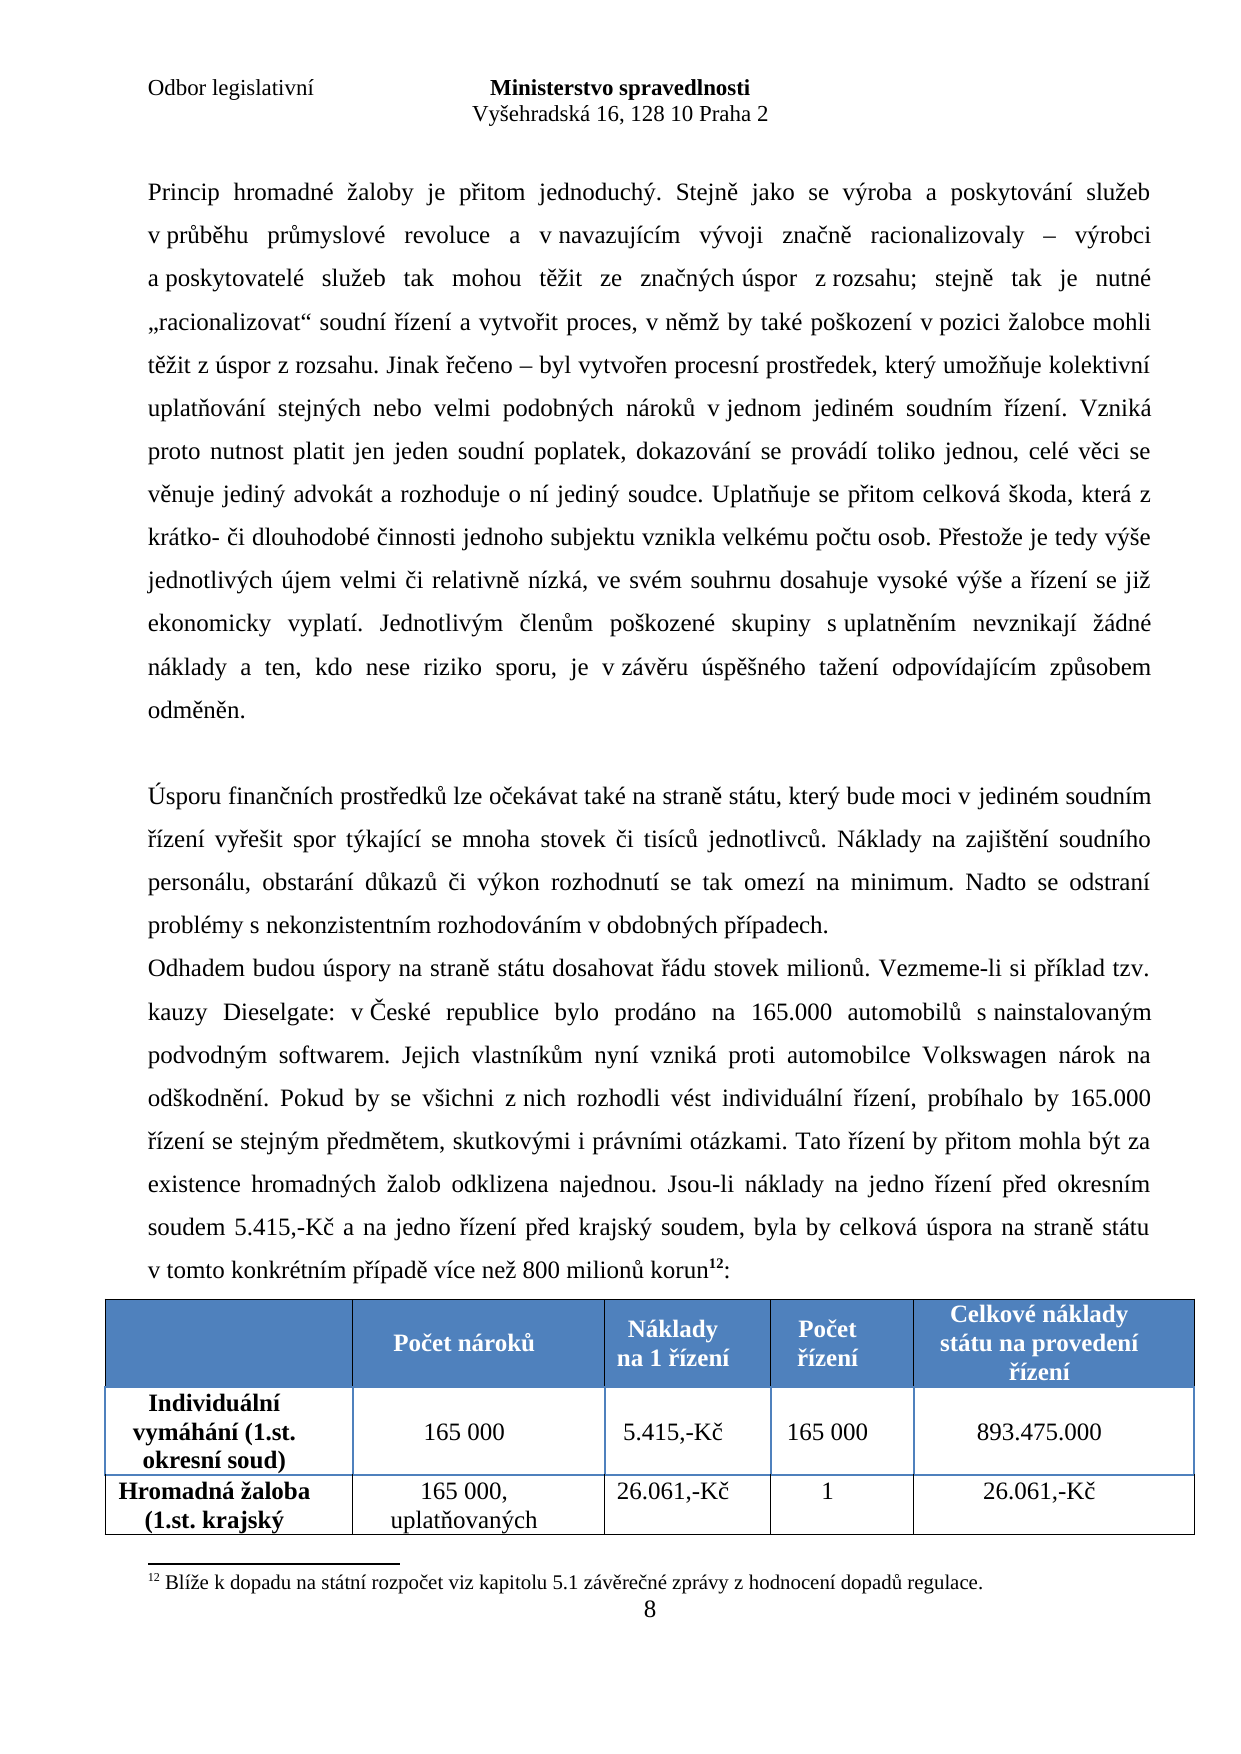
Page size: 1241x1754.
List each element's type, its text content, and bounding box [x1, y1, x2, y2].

text Princip hromadné žaloby je přitom jednoduchý. Stejně jako se výroba a poskytování služeb v průběhu průmyslové revoluce a v navazujícím vývoji značně racionalizovaly – výrobci a poskytovatelé služeb tak mohou těžit ze značných úspor z rozsahu; stejně tak je nutné „racionalizovat“ soudní řízení a vytvořit proces, v němž by také poškození v pozici žalobce mohli těžit z úspor z rozsahu. Jinak řečeno – byl vytvořen procesní prostředek, který umožňuje kolektivní uplatňování stejných nebo velmi podobných nároků v jednom jediném soudním řízení. Vzniká proto nutnost platit jen jeden soudní poplatek, dokazování se provádí toliko jednou, celé věci se věnuje jediný advokát a rozhoduje o ní jediný soudce. Uplatňuje se přitom celková škoda, která z krátko- či dlouhodobé činnosti jednoho subjektu vznikla velkému počtu osob. Přestože je tedy výše jednotlivých újem velmi či relativně nízká, ve svém souhrnu dosahuje vysoké výše a řízení se již ekonomicky vyplatí. Jednotlivým členům poškozené skupiny s uplatněním nevznikají žádné náklady a ten, kdo nese riziko sporu, je v závěru úspěšného tažení odpovídajícím způsobem odměněn. [148, 177, 1152, 723]
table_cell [353, 1476, 604, 1534]
table_cell 26.061,-Kč [914, 1476, 1194, 1534]
table_header Počet řízení [771, 1300, 913, 1386]
table_cell 1 [771, 1476, 913, 1534]
table_header Celkové náklady státu na provedení řízení [914, 1300, 1194, 1386]
table_header Náklady na 1 řízení [605, 1300, 770, 1386]
text Úsporu finančních prostředků lze očekávat také na straně státu, který bude moci v jediném soudním řízení vyřešit spor týkající se mnoha stovek či tisíců jednotlivců. Náklady na zajištění soudního personálu, obstarání důkazů či výkon rozhodnutí se tak omezí na minimum. Nadto se odstraní problémy s nekonzistentním rozhodováním v obdobných případech. [148, 781, 1152, 939]
text Odhadem budou úspory na straně státu dosahovat řádu stovek milionů. Vezmeme-li si příklad tzv. kauzy Dieselgate: v České republice bylo prodáno na 165.000 automobilů s nainstalovaným podvodným softwarem. Jejich vlastníkům nyní vzniká proti automobilce Volkswagen nárok na odškodnění. Pokud by se všichni z nich rozhodli vést individuální řízení, probíhalo by 165.000 řízení se stejným předmětem, skutkovými i právními otázkami. Tato řízení by přitom mohla být za existence hromadných žalob odklizena najednou. Jsou-li náklady na jedno řízení před okresním soudem 5.415,-Kč a na jedno řízení před krajský soudem, byla by celková úspora na straně státu v tomto konkrétním případě více než 800 milionů korun: [148, 953, 1152, 1284]
table_cell 165 000 [354, 1388, 604, 1474]
table_cell Individuální vymáhání (1.st. okresní soud) [106, 1388, 352, 1474]
table_header Počet nároků [353, 1300, 604, 1386]
table_cell 5.415,-Kč [606, 1388, 770, 1474]
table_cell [106, 1476, 352, 1534]
table_header [106, 1300, 352, 1386]
table_cell 893.475.000 [915, 1388, 1193, 1474]
table_cell 165 000 [772, 1388, 913, 1474]
table_cell 26.061,-Kč [605, 1476, 770, 1534]
